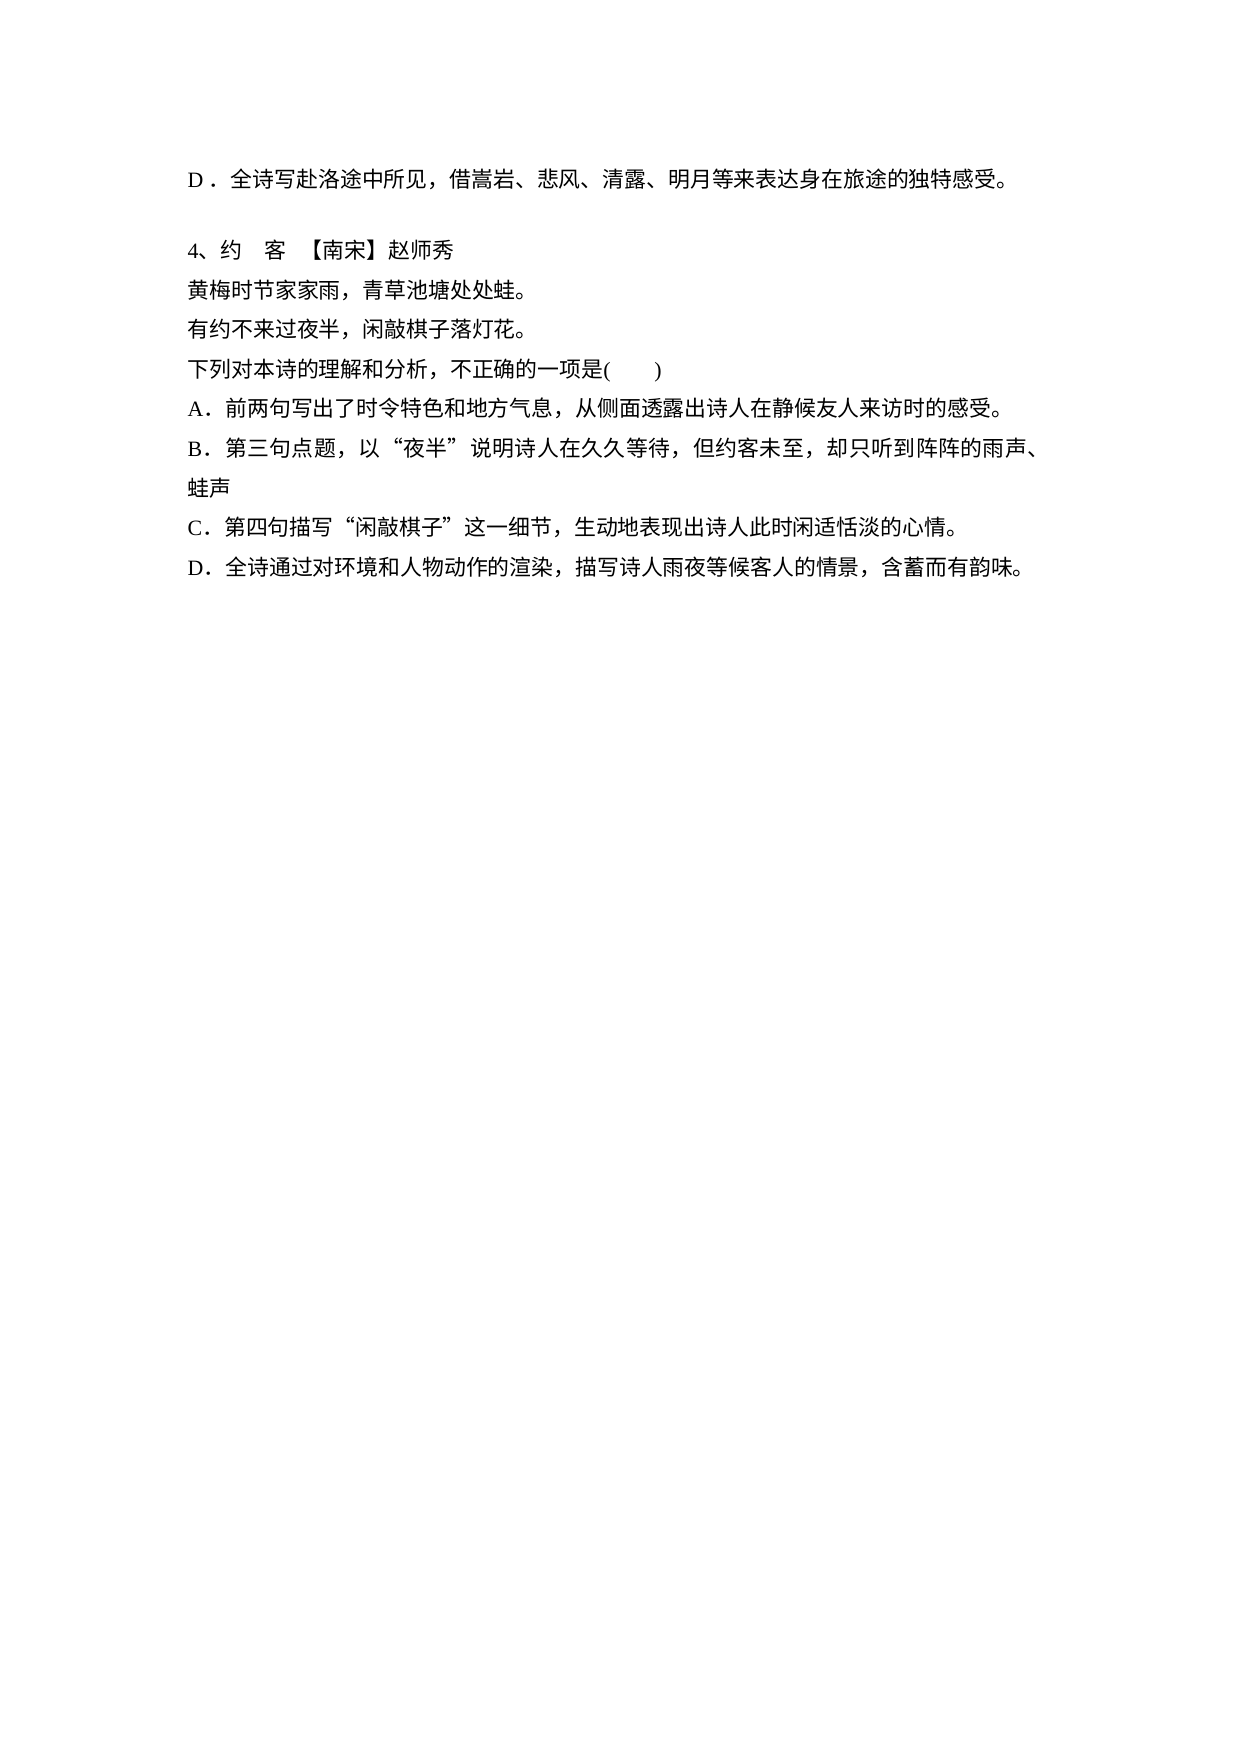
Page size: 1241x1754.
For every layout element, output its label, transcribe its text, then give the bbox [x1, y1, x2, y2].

text 4、约 客 【南宋】赵师秀 [187, 233, 1053, 265]
text C．第四句描写“闲敲棋子”这一细节，生动地表现出诗人此时闲适恬淡的心情。 [187, 510, 1053, 542]
text 下列对本诗的理解和分析，不正确的一项是( ) [187, 352, 1053, 383]
text A．前两句写出了时令特色和地方气息，从侧面透露出诗人在静候友人来访时的感受。 [187, 391, 1053, 423]
text 有约不来过夜半，闲敲棋子落灯花。 [187, 312, 1053, 344]
text D．全诗通过对环境和人物动作的渲染，描写诗人雨夜等候客人的情景，含蓄而有韵味。 [187, 550, 1053, 581]
text 黄梅时节家家雨，青草池塘处处蛙。 [187, 273, 1053, 304]
text D ．全诗写赴洛途中所见，借嵩岩、悲风、清露、明月等来表达身在旅途的独特感受。 [187, 162, 1053, 194]
text B．第三句点题，以“夜半”说明诗人在久久等待，但约客未至，却只听到阵阵的雨声、蛙声 [187, 431, 1053, 502]
